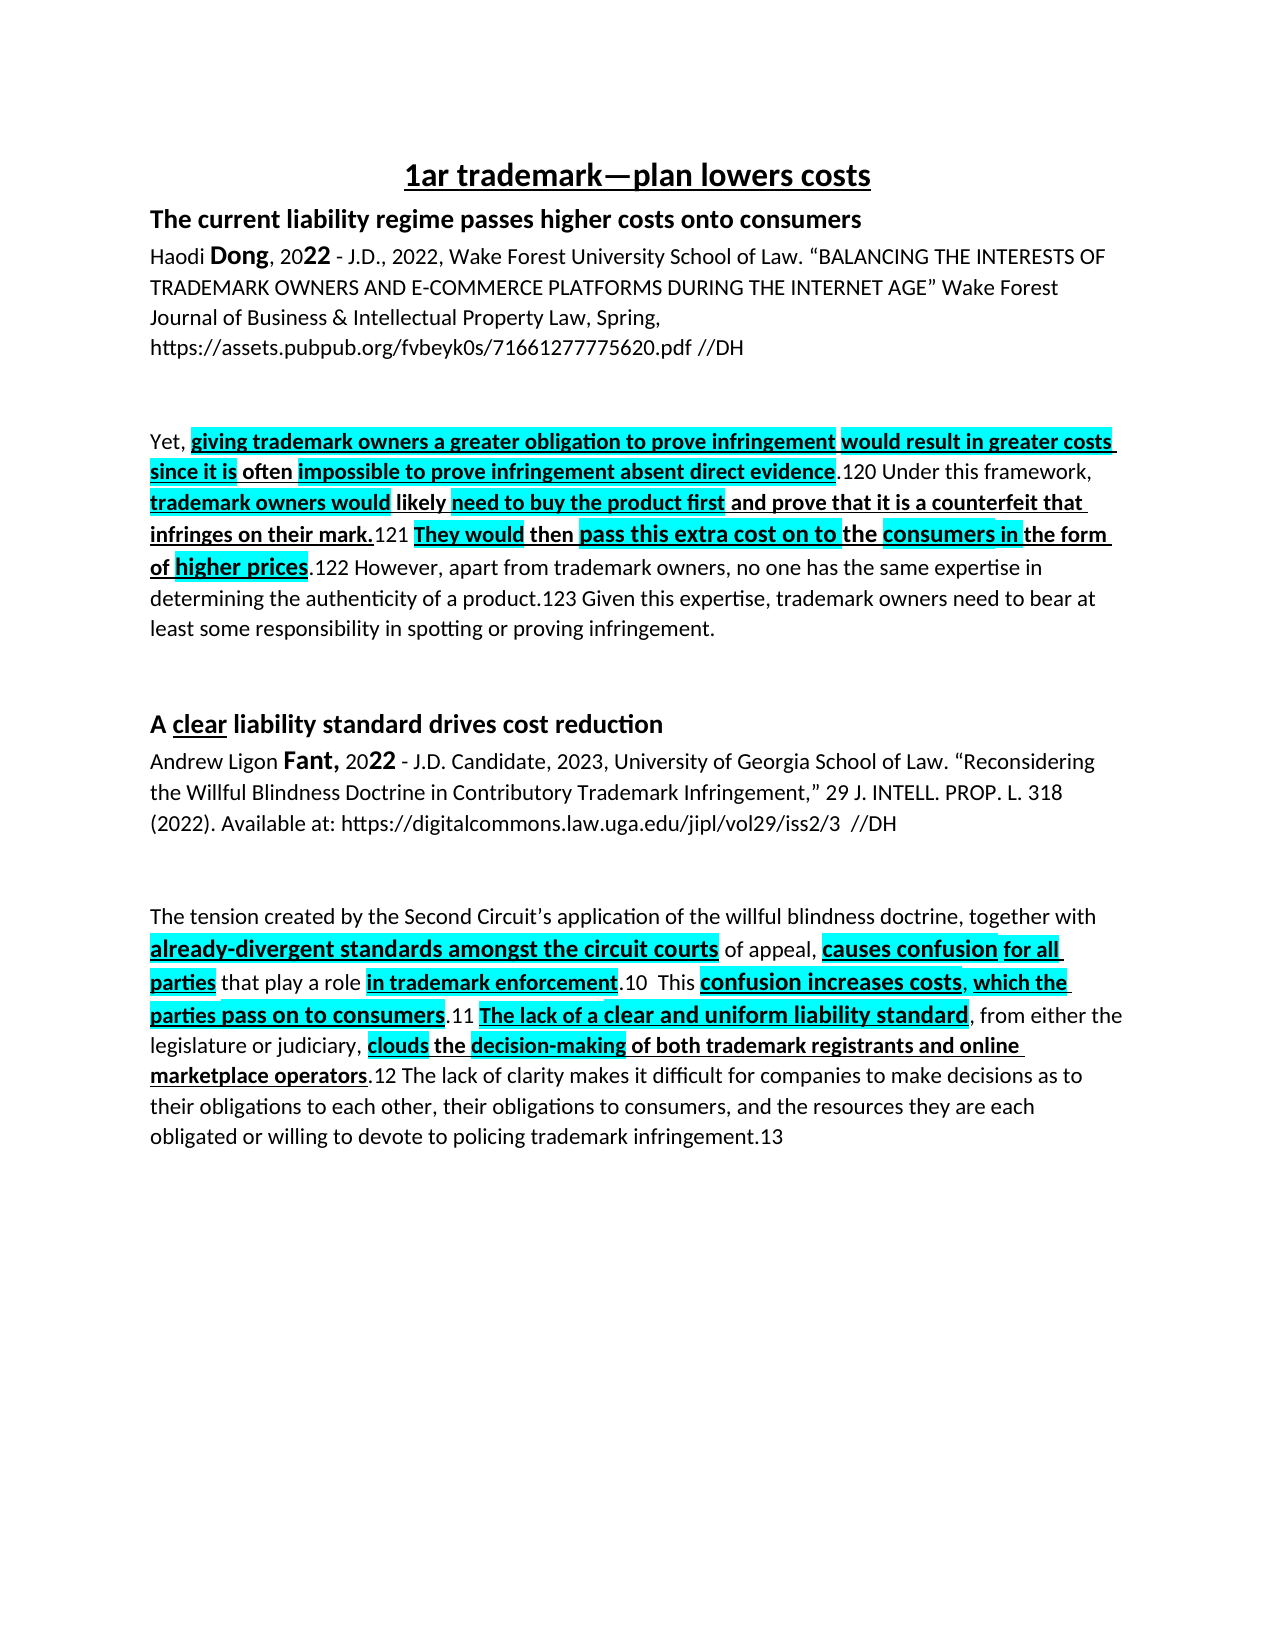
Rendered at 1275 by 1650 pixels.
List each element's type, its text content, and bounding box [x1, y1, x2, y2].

subtitle The current liability regime passes higher costs onto consumers [150, 202, 1125, 235]
text Haodi Dong, 2022 - J.D., 2022, Wake Forest University School of Law. “BALANCING THE INTERESTS OF TRADEMARK OWNERS AND E-COMMERCE PLATFORMS DURING THE INTERNET AGE” Wake Forest Journal of Business & Intellectual Property Law, Spring, https://assets.pubpub.org/fvbeyk0s/71661277775620.pdf //DH [150, 238, 1125, 362]
subtitle A clear liability standard drives cost reduction [150, 708, 1125, 741]
text Yet, giving trademark owners a greater obligation to prove infringement would result in greater costs since it is often impossible to prove infringement absent direct evidence.120 Under this framework, trademark owners would likely need to buy the product first and prove that it is a counterfeit that infringes on their mark.121 They would then pass this extra cost on to the consumers in the form of higher prices.122 However, apart from trademark owners, no one has the same expertise in determining the authenticity of a product.123 Given this expertise, trademark owners need to bear at least some responsibility in spotting or proving infringement. [150, 427, 1125, 642]
text Andrew Ligon Fant, 2022 - J.D. Candidate, 2023, University of Georgia School of Law. “Reconsidering the Willful Blindness Doctrine in Contributory Trademark Infringement,” 29 J. INTELL. PROP. L. 318 (2022). Available at: https://digitalcommons.law.uga.edu/jipl/vol29/iss2/3 //DH [150, 743, 1125, 837]
subtitle 1ar trademark—plan lowers costs [150, 154, 1125, 195]
text The tension created by the Second Circuit’s application of the willful blindness doctrine, together with already-divergent standards amongst the circuit courts of appeal, causes confusion for all parties that play a role in trademark enforcement.10 This confusion increases costs, which the parties pass on to consumers.11 The lack of a clear and uniform liability standard, from either the legislature or judiciary, clouds the decision-making of both trademark registrants and online marketplace operators.12 The lack of clarity makes it difficult for companies to make decisions as to their obligations to each other, their obligations to consumers, and the resources they are each obligated or willing to devote to policing trademark infringement.13 [150, 902, 1125, 1150]
